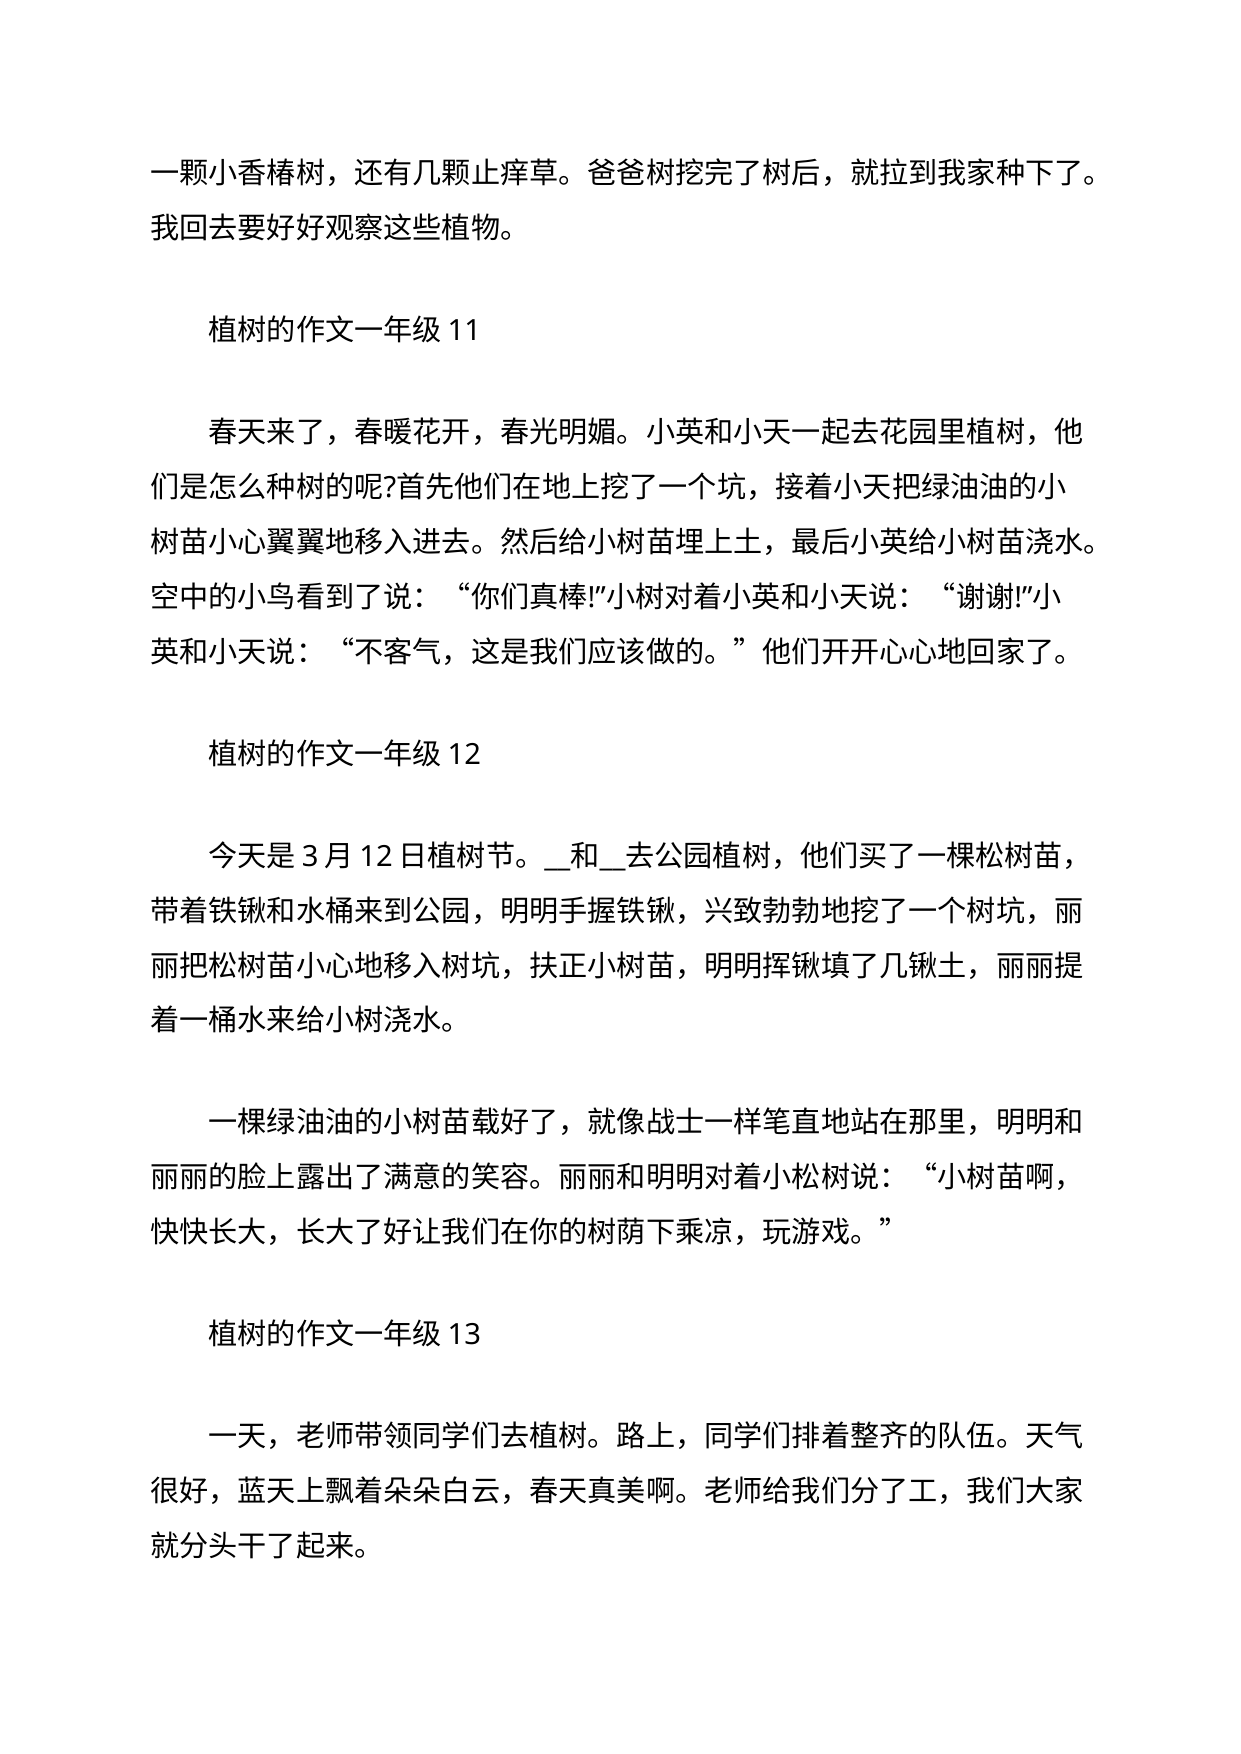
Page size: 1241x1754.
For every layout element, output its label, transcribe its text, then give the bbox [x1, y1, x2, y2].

text 一棵绿油油的小树苗载好了，就像战士一样笔直地站在那里，明明和丽丽的脸上露出了满意的笑容。丽丽和明明对着小松树说：“小树苗啊，快快长大，长大了好让我们在你的树荫下乘凉，玩游戏。” [150, 1099, 1090, 1251]
text 一天，老师带领同学们去植树。路上，同学们排着整齐的队伍。天气很好，蓝天上飘着朵朵白云，春天真美啊。老师给我们分了工，我们大家就分头干了起来。 [150, 1412, 1090, 1564]
text 植树的作文一年级11 [150, 307, 1090, 349]
text 植树的作文一年级13 [150, 1310, 1090, 1353]
text 植树的作文一年级12 [150, 730, 1090, 773]
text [150, 150, 1090, 247]
text 今天是3月12日植树节。__和__去公园植树，他们买了一棵松树苗，带着铁锹和水桶来到公园，明明手握铁锹，兴致勃勃地挖了一个树坑，丽丽把松树苗小心地移入树坑，扶正小树苗，明明挥锹填了几锹土，丽丽提着一桶水来给小树浇水。 [150, 832, 1090, 1039]
text 春天来了，春暖花开，春光明媚。小英和小天一起去花园里植树，他们是怎么种树的呢?首先他们在地上挖了一个坑，接着小天把绿油油的小树苗小心翼翼地移入进去。然后给小树苗埋上土，最后小英给小树苗浇水。空中的小鸟看到了说：“你们真棒!”小树对着小英和小天说：“谢谢!”小英和小天说：“不客气，这是我们应该做的。”他们开开心心地回家了。 [150, 409, 1090, 671]
